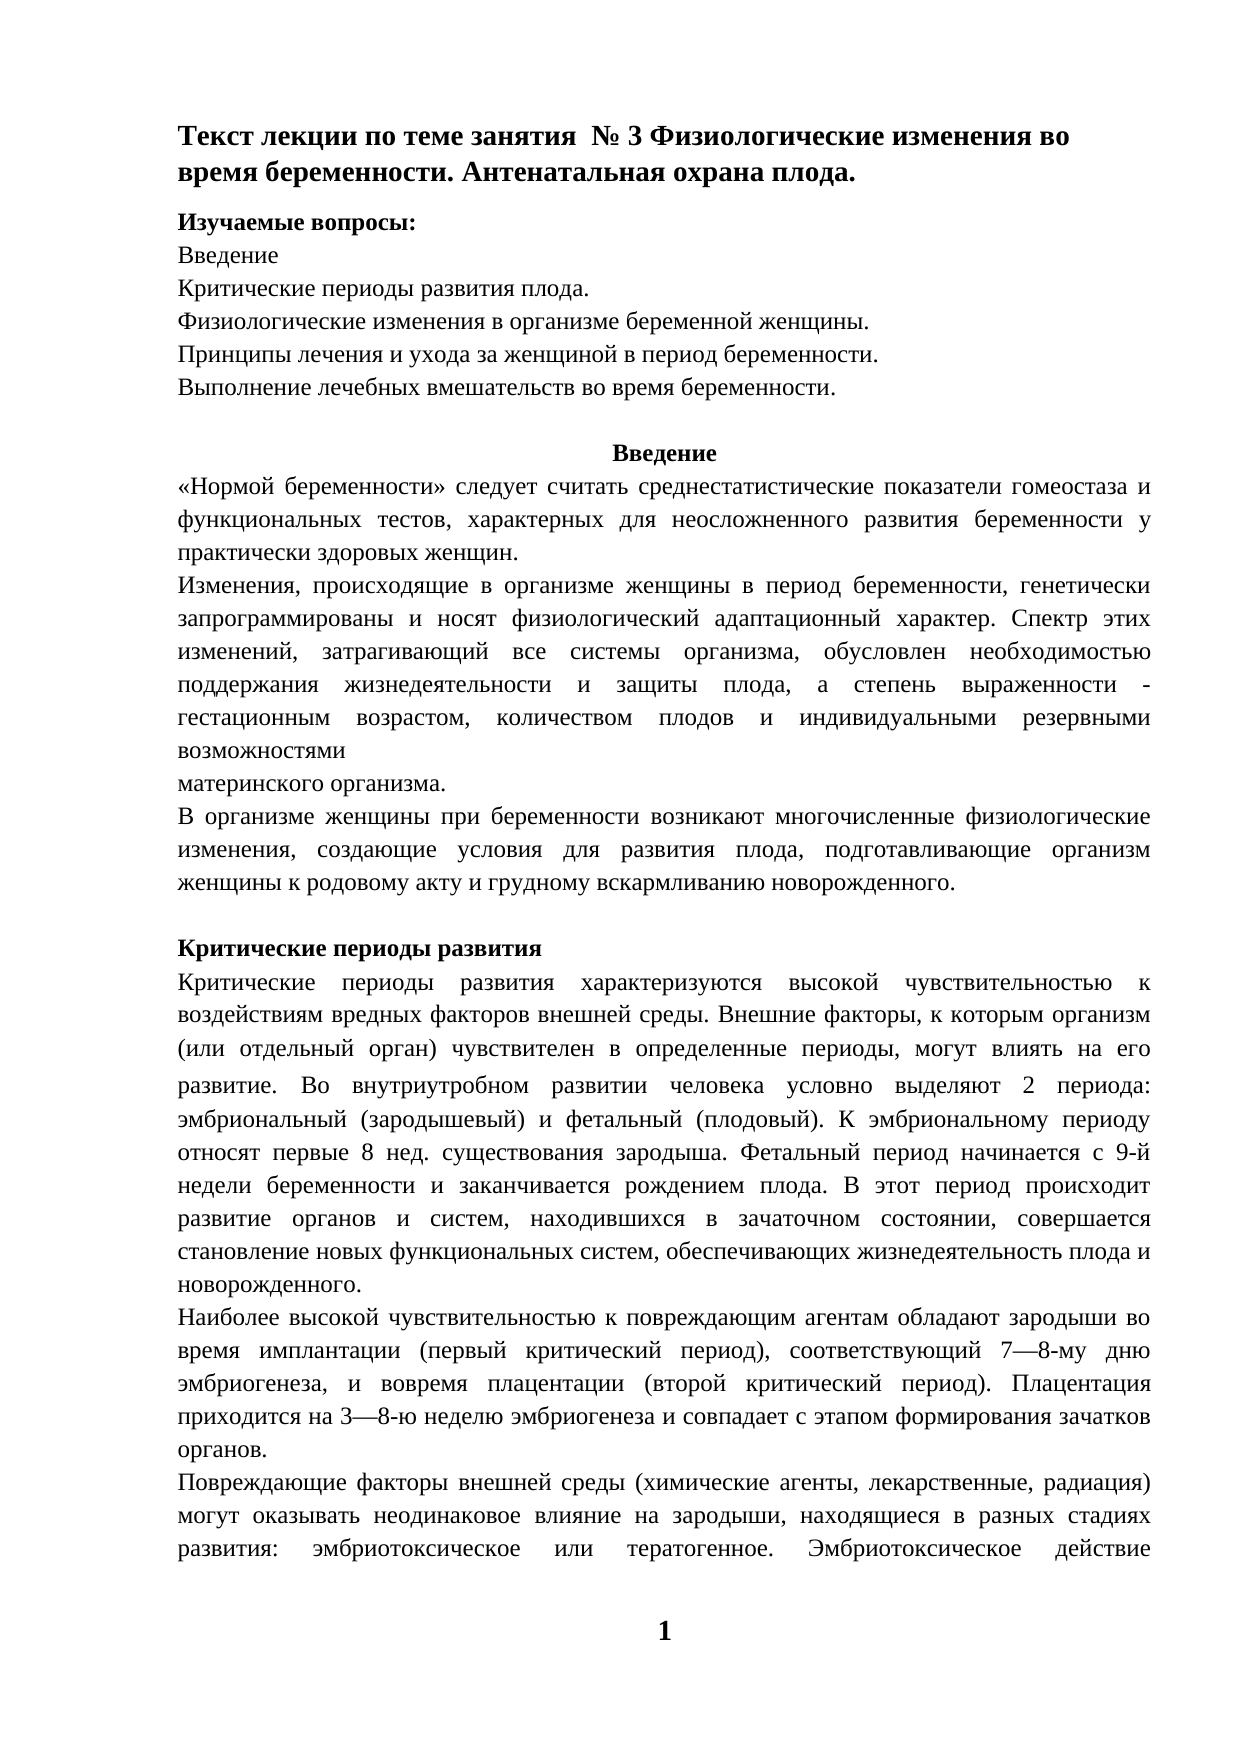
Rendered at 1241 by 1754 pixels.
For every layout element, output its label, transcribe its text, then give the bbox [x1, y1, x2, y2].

text Изменения, происходящие в организме женщины в период беременности, генетически запрограммированы и носят физиологический адаптационный характер. Спектр этих изменений, затрагивающий все системы организма, обусловлен необходимостью поддержания жизнедеятельности и защиты плода, а степень выраженности - гестационным возрастом, количеством плодов и индивидуальными резервными возможностями [177, 570, 1152, 764]
text Критические периоды развития плода. [177, 273, 1152, 302]
text Выполнение лечебных вмешательств во время беременности. [177, 372, 1152, 401]
text материнского организма. [177, 768, 1152, 797]
text Текст лекции по теме занятия № 3 Физиологические изменения во время беременности. Антенатальная охрана плода. [177, 118, 1152, 188]
text Введение [177, 240, 1152, 269]
text Изучаемые вопросы: [177, 207, 1152, 236]
text Принципы лечения и ухода за женщиной в период беременности. [177, 339, 1152, 368]
text Наиболее высокой чувствительностью к повреждающим агентам обладают зародыши во время имплантации (первый критический период), соответствующий 7—8-му дню эмбриогенеза, и вовремя плацентации (второй критический период). Плацентация приходится на 3—8-ю неделю эмбриогенеза и совпадает с этапом формирования зачатков органов. [177, 1302, 1152, 1463]
text «Нормой беременности» следует считать среднестатистические показатели гомеостаза и функциональных тестов, характерных для неосложненного развития беременности у практически здоровых женщин. [177, 471, 1152, 566]
text Критические периоды развития [177, 933, 1152, 962]
text Введение [177, 438, 1152, 467]
text Физиологические изменения в организме беременной женщины. [177, 306, 1152, 335]
text Критические периоды развития характеризуются высокой чувствительностью к воздействиям вредных факторов внешней среды. Внешние факторы, к которым организм (или отдельный орган) чувствителен в определенные периоды, могут влиять на его развитие. Во внутриутробном развитии человека условно выделяют 2 периода: эмбриональный (зародышевый) и фетальный (плодовый). К эмбриональному периоду относят первые 8 нед. существования зародыша. Фетальный период начинается с 9-й недели беременности и заканчивается рождением плода. В этот период происходит развитие органов и систем, находившихся в зачаточном состоянии, совершается становление новых функциональных систем, обеспечивающих жизнедеятельность плода и новорожденного. [177, 967, 1152, 1298]
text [177, 1467, 1152, 1562]
text В организме женщины при беременности возникают многочисленные физиологические изменения, создающие условия для развития плода, подготавливающие организм женщины к родовому акту и грудному вскармливанию новорожденного. [177, 801, 1152, 896]
